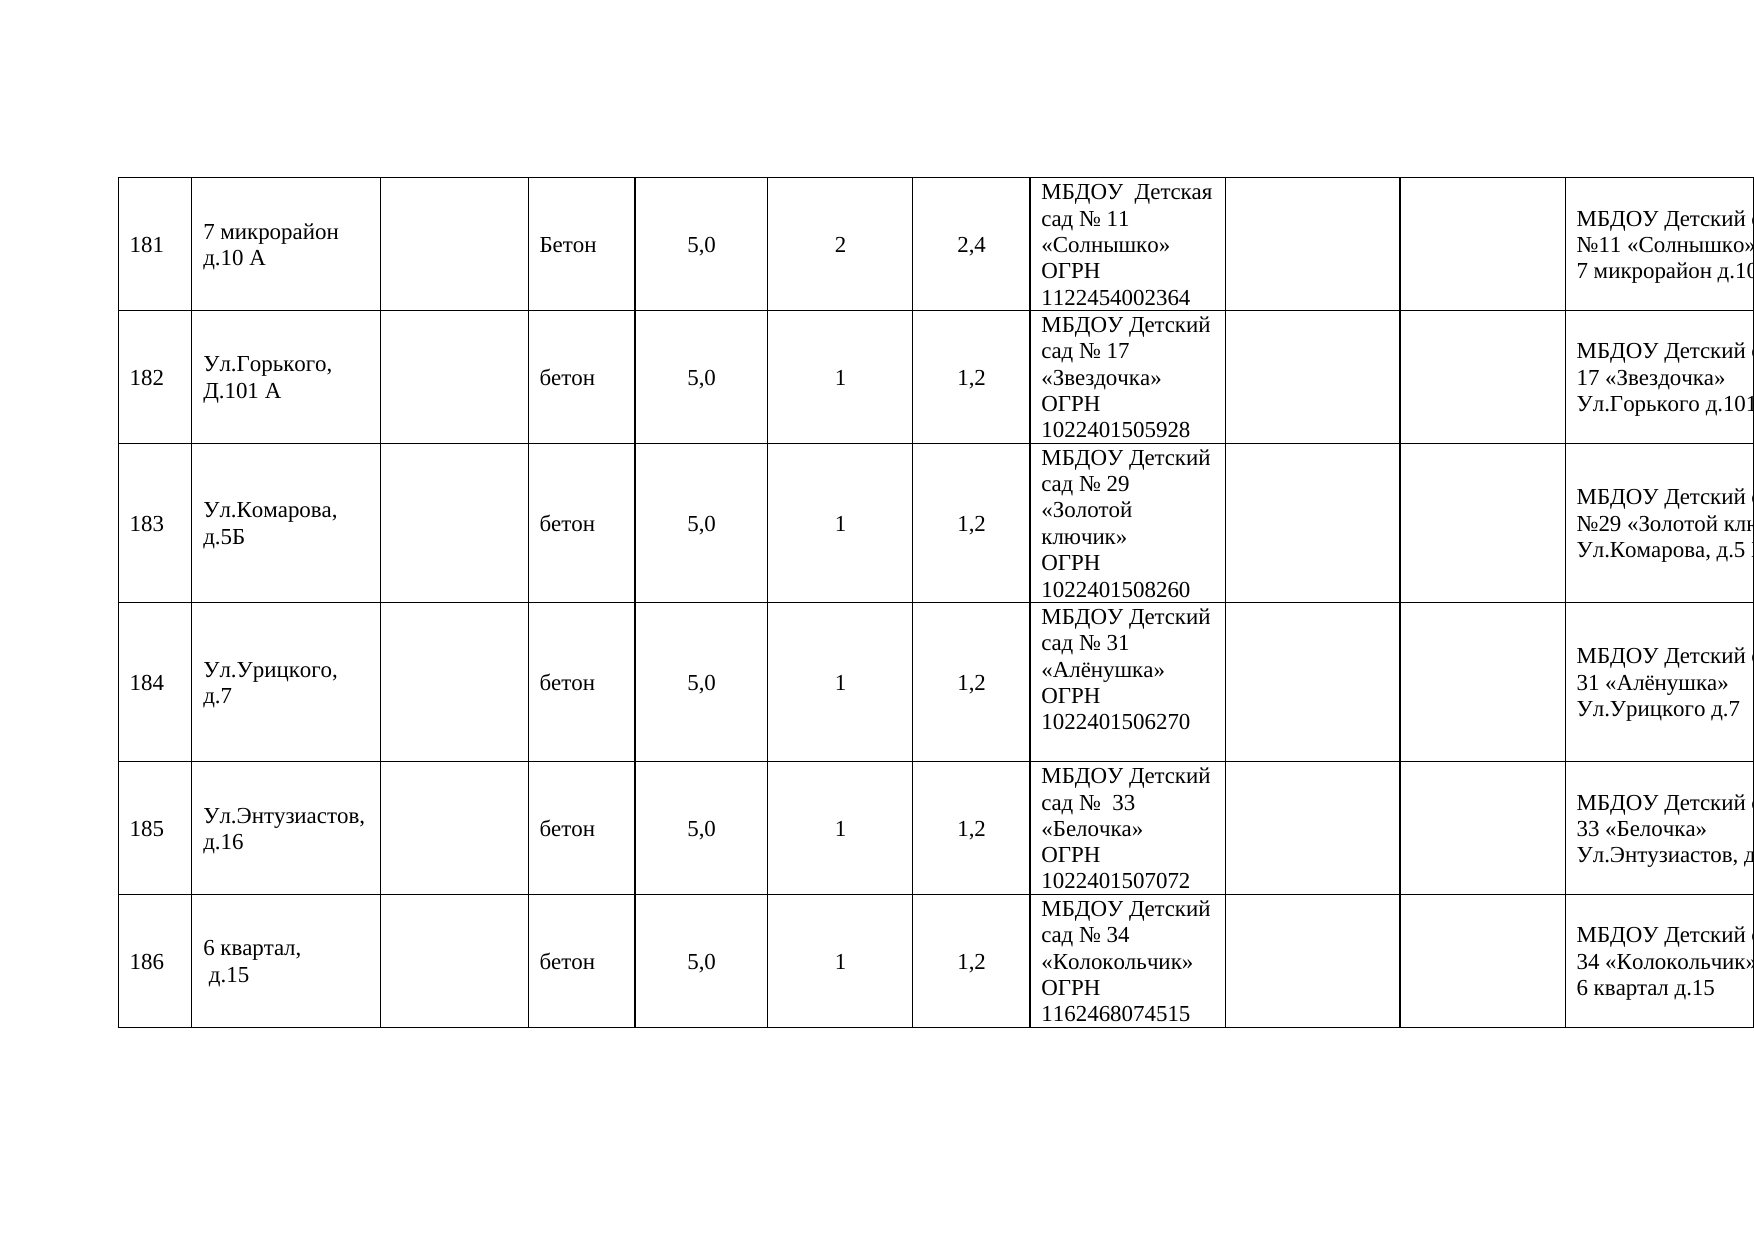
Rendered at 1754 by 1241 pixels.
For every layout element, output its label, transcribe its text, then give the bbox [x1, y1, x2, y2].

table_cell МБДОУ Детский сад № 17 «Звездочка» Ул.Горького д.101А [1566, 311, 1753, 443]
table_cell Ул.Энтузиастов, д.16 [192, 762, 380, 894]
table_cell бетон [529, 311, 634, 443]
table_cell МБДОУ Детская сад № 11 «Солнышко» ОГРН 1122454002364 [1031, 178, 1225, 310]
table_cell [1226, 762, 1399, 894]
table_cell МБДОУ Детский сад № 29 «Золотой ключик» ОГРН 1022401508260 [1031, 444, 1225, 602]
table_cell [381, 895, 528, 1027]
table_cell 1,2 [913, 603, 1029, 761]
table_cell 1,2 [913, 444, 1029, 602]
table_cell 1,2 [913, 762, 1029, 894]
table_cell Ул.Горького, Д.101 А [192, 311, 380, 443]
table_cell [1226, 603, 1399, 761]
table_cell 5,0 [636, 762, 767, 894]
table_cell 5,0 [636, 895, 767, 1027]
table_cell 7 микрорайон д.10 А [192, 178, 380, 310]
table_cell 186 [119, 895, 191, 1027]
table_cell 1,2 [913, 895, 1029, 1027]
table_cell [1401, 311, 1565, 443]
table_cell 5,0 [636, 178, 767, 310]
table_cell МБДОУ Детский сад № 34 «Колокольчик» 6 квартал д.15 [1566, 895, 1753, 1027]
table_cell [381, 444, 528, 602]
table_cell бетон [529, 603, 634, 761]
table_cell МБДОУ Детский сад № 33 «Белочка» ОГРН 1022401507072 [1031, 762, 1225, 894]
table_cell бетон [529, 762, 634, 894]
table_cell 181 [119, 178, 191, 310]
table_cell 184 [119, 603, 191, 761]
table_cell бетон [529, 895, 634, 1027]
table_cell 1,2 [913, 311, 1029, 443]
table_cell [381, 762, 528, 894]
table_cell [1401, 603, 1565, 761]
table_cell МБДОУ Детский сад № 31 «Алёнушка» ОГРН 1022401506270 [1031, 603, 1225, 761]
table_cell [381, 311, 528, 443]
table_cell 185 [119, 762, 191, 894]
table_cell МБДОУ Детский сад № 17 «Звездочка» ОГРН 1022401505928 [1031, 311, 1225, 443]
table_cell Ул.Урицкого, д.7 [192, 603, 380, 761]
table_cell 2,4 [913, 178, 1029, 310]
table_cell 5,0 [636, 444, 767, 602]
table_cell бетон [529, 444, 634, 602]
table_cell 1 [768, 895, 912, 1027]
table_cell 5,0 [636, 603, 767, 761]
table_cell [1226, 444, 1399, 602]
table_cell 1 [768, 444, 912, 602]
table_cell 6 квартал, д.15 [192, 895, 380, 1027]
table_cell [381, 178, 528, 310]
table_cell [1401, 895, 1565, 1027]
table_cell 1 [768, 762, 912, 894]
table_cell 183 [119, 444, 191, 602]
table_cell Ул.Комарова, д.5Б [192, 444, 380, 602]
table_cell МБДОУ Детский сад № 33 «Белочка» Ул.Энтузиастов, д.16 [1566, 762, 1753, 894]
table_cell 1 [768, 311, 912, 443]
table_cell [1401, 762, 1565, 894]
table_cell 1 [768, 603, 912, 761]
table_cell 5,0 [636, 311, 767, 443]
table_cell Бетон [529, 178, 634, 310]
table_cell МБДОУ Детский сад №11 «Солнышко» 7 микрорайон д.10А [1566, 178, 1753, 310]
table_cell МБДОУ Детский сад №29 «Золотой ключик» Ул.Комарова, д.5 Б [1566, 444, 1753, 602]
table_cell МБДОУ Детский сад № 31 «Алёнушка» Ул.Урицкого д.7 [1566, 603, 1753, 761]
table_cell [1401, 178, 1565, 310]
table_cell 182 [119, 311, 191, 443]
table_cell [381, 603, 528, 761]
table_cell [1226, 311, 1399, 443]
table_cell 2 [768, 178, 912, 310]
table_cell МБДОУ Детский сад № 34 «Колокольчик» ОГРН 1162468074515 [1031, 895, 1225, 1027]
table_cell [1401, 444, 1565, 602]
table_cell [1226, 178, 1399, 310]
table_cell [1226, 895, 1399, 1027]
